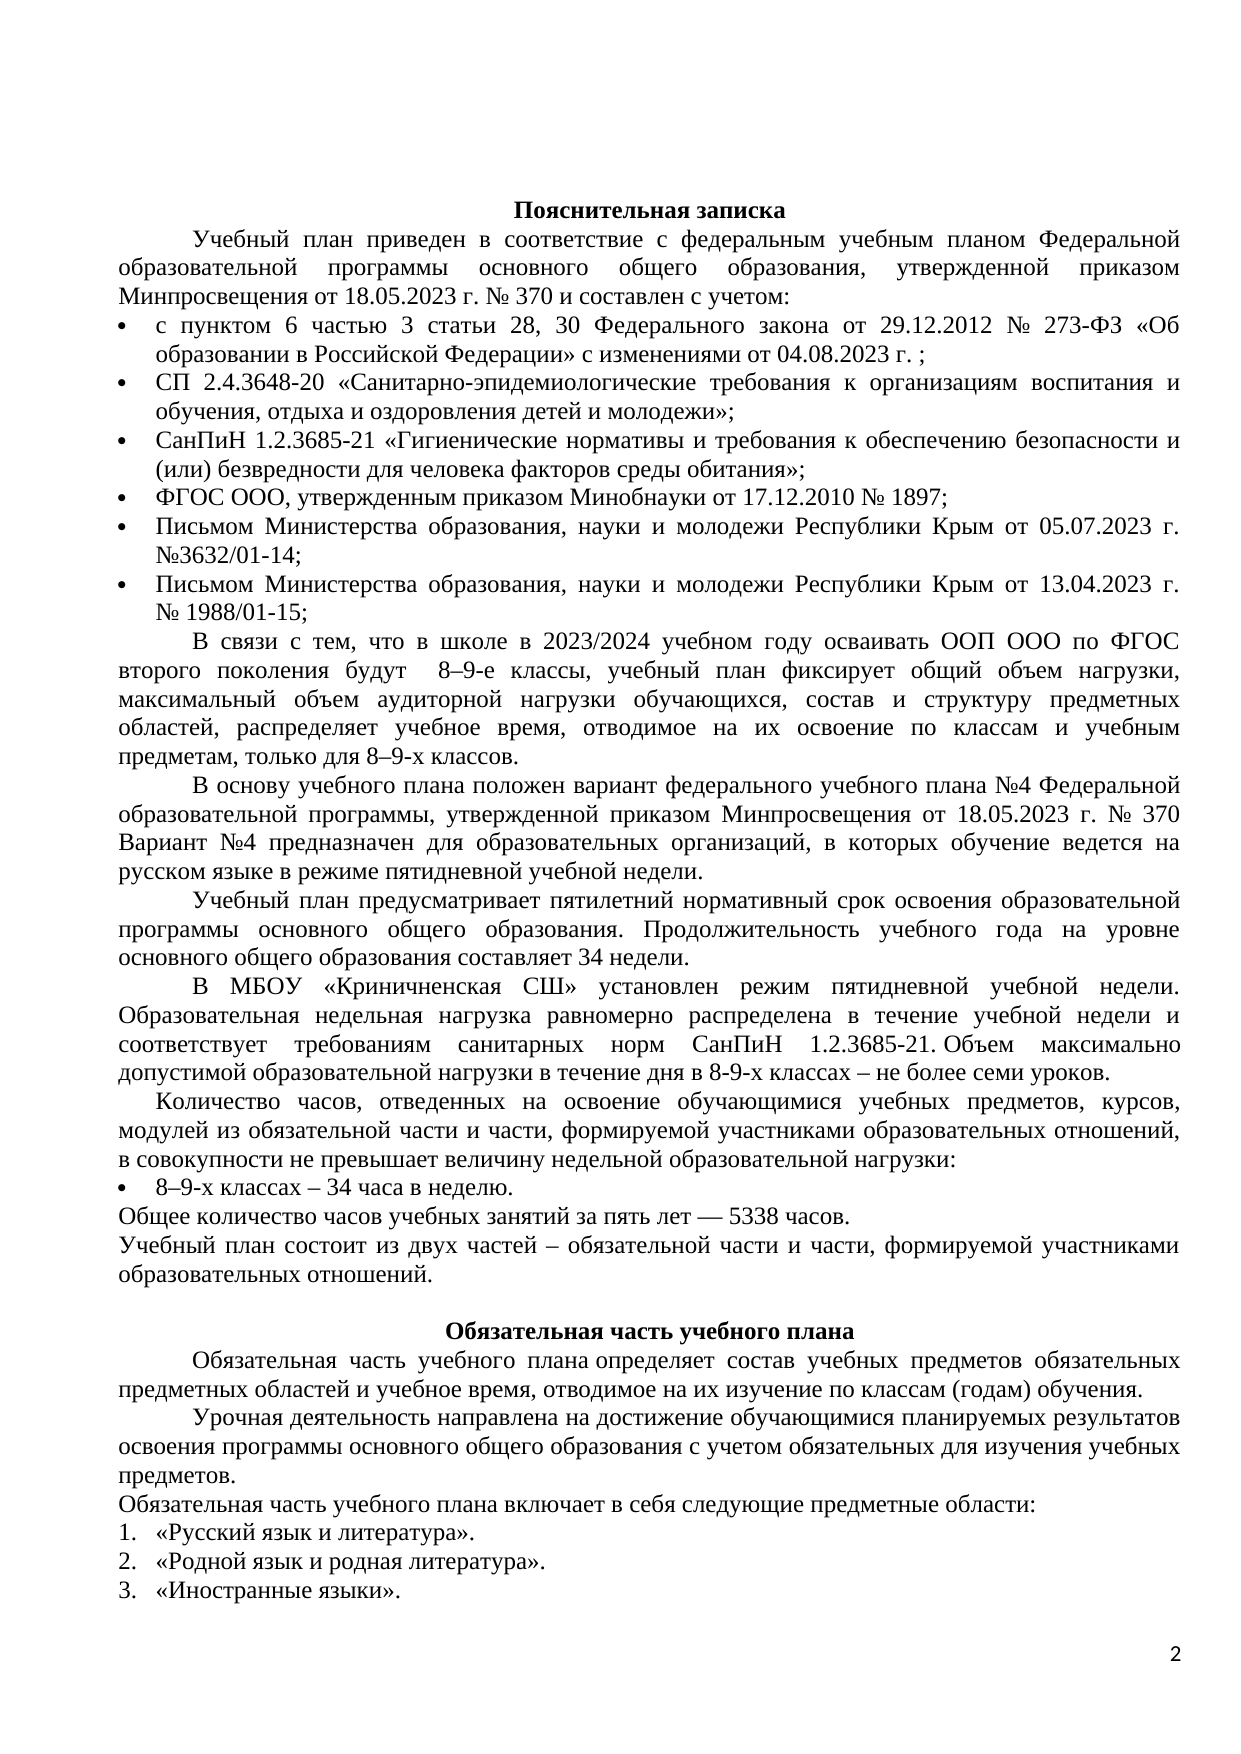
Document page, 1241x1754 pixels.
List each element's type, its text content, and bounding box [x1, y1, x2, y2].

text Обязательная часть учебного плана определяет состав учебных предметов обязательных предметных областей и учебное время, отводимое на их изучение по классам (годам) обучения. [118, 1345, 1181, 1402]
list Письмом Министерства образования, науки и молодежи Республики Крым от 13.04.2023 г. № 1988/01-15; [118, 569, 1181, 626]
text В связи с тем, что в школе в 2023/2024 учебном году осваивать ООП ООО по ФГОС второго поколения будут 8–9-е классы, учебный план фиксирует общий объем нагрузки, максимальный объем аудиторной нагрузки обучающихся, состав и структуру предметных областей, распределяет учебное время, отводимое на их освоение по классам и учебным предметам, только для 8–9-х классов. [118, 626, 1181, 770]
text Пояснительная записка [118, 195, 1181, 224]
text Учебный план приведен в соответствие с федеральным учебным планом Федеральной образовательной программы основного общего образования, утвержденной приказом Минпросвещения от 18.05.2023 г. № 370 и составлен с учетом: [118, 224, 1181, 310]
list «Иностранные языки». [118, 1575, 1181, 1604]
text Урочная деятельность направлена на достижение обучающимися планируемых результатов освоения программы основного общего образования с учетом обязательных для изучения учебных предметов. [118, 1402, 1181, 1489]
text Обязательная часть учебного плана [118, 1316, 1181, 1345]
list «Родной язык и родная литература». [118, 1546, 1181, 1575]
list СанПиН 1.2.3685-21 «Гигиенические нормативы и требования к обеспечению безопасности и (или) безвредности для человека факторов среды обитания»; [118, 425, 1181, 482]
list с пунктом 6 частью 3 статьи 28, 30 Федерального закона от 29.12.2012 № 273-ФЗ «Об образовании в Российской Федерации» с изменениями от 04.08.2023 г. ; [118, 310, 1181, 367]
text В МБОУ «Криничненская СШ» установлен режим пятидневной учебной недели. Образовательная недельная нагрузка равномерно распределена в течение учебной недели и соответствует требованиям санитарных норм СанПиН 1.2.3685-21. Объем максимально допустимой образовательной нагрузки в течение дня в 8-9-х классах – не более семи уроков. [118, 971, 1181, 1086]
list Письмом Министерства образования, науки и молодежи Республики Крым от 05.07.2023 г. №3632/01-14; [118, 511, 1181, 569]
text Обязательная часть учебного плана включает в себя следующие предметные области: [118, 1489, 1181, 1517]
list ФГОС ООО, утвержденным приказом Минобнауки от 17.12.2010 № 1897; [118, 482, 1181, 511]
text Количество часов, отведенных на освоение обучающимися учебных предметов, курсов, модулей из обязательной части и части, формируемой участниками образовательных отношений, в совокупности не превышает величину недельной образовательной нагрузки: [118, 1086, 1181, 1172]
text Учебный план предусматривает пятилетний нормативный срок освоения образовательной программы основного общего образования. Продолжительность учебного года на уровне основного общего образования составляет 34 недели. [118, 885, 1181, 971]
list СП 2.4.3648-20 «Санитарно-эпидемиологические требования к организациям воспитания и обучения, отдыха и оздоровления детей и молодежи»; [118, 367, 1181, 425]
text В основу учебного плана положен вариант федерального учебного плана №4 Федеральной образовательной программы, утвержденной приказом Минпросвещения от 18.05.2023 г. № 370 Вариант №4 предназначен для образовательных организаций, в которых обучение ведется на русском языке в режиме пятидневной учебной недели. [118, 770, 1181, 885]
text Учебный план состоит из двух частей – обязательной части и части, формируемой участниками образовательных отношений. [118, 1230, 1181, 1287]
list 8–9-х классах – 34 часа в неделю. [118, 1172, 1181, 1201]
text Общее количество часов учебных занятий за пять лет — 5338 часов. [118, 1201, 1181, 1230]
list «Русский язык и литература». [118, 1517, 1181, 1546]
